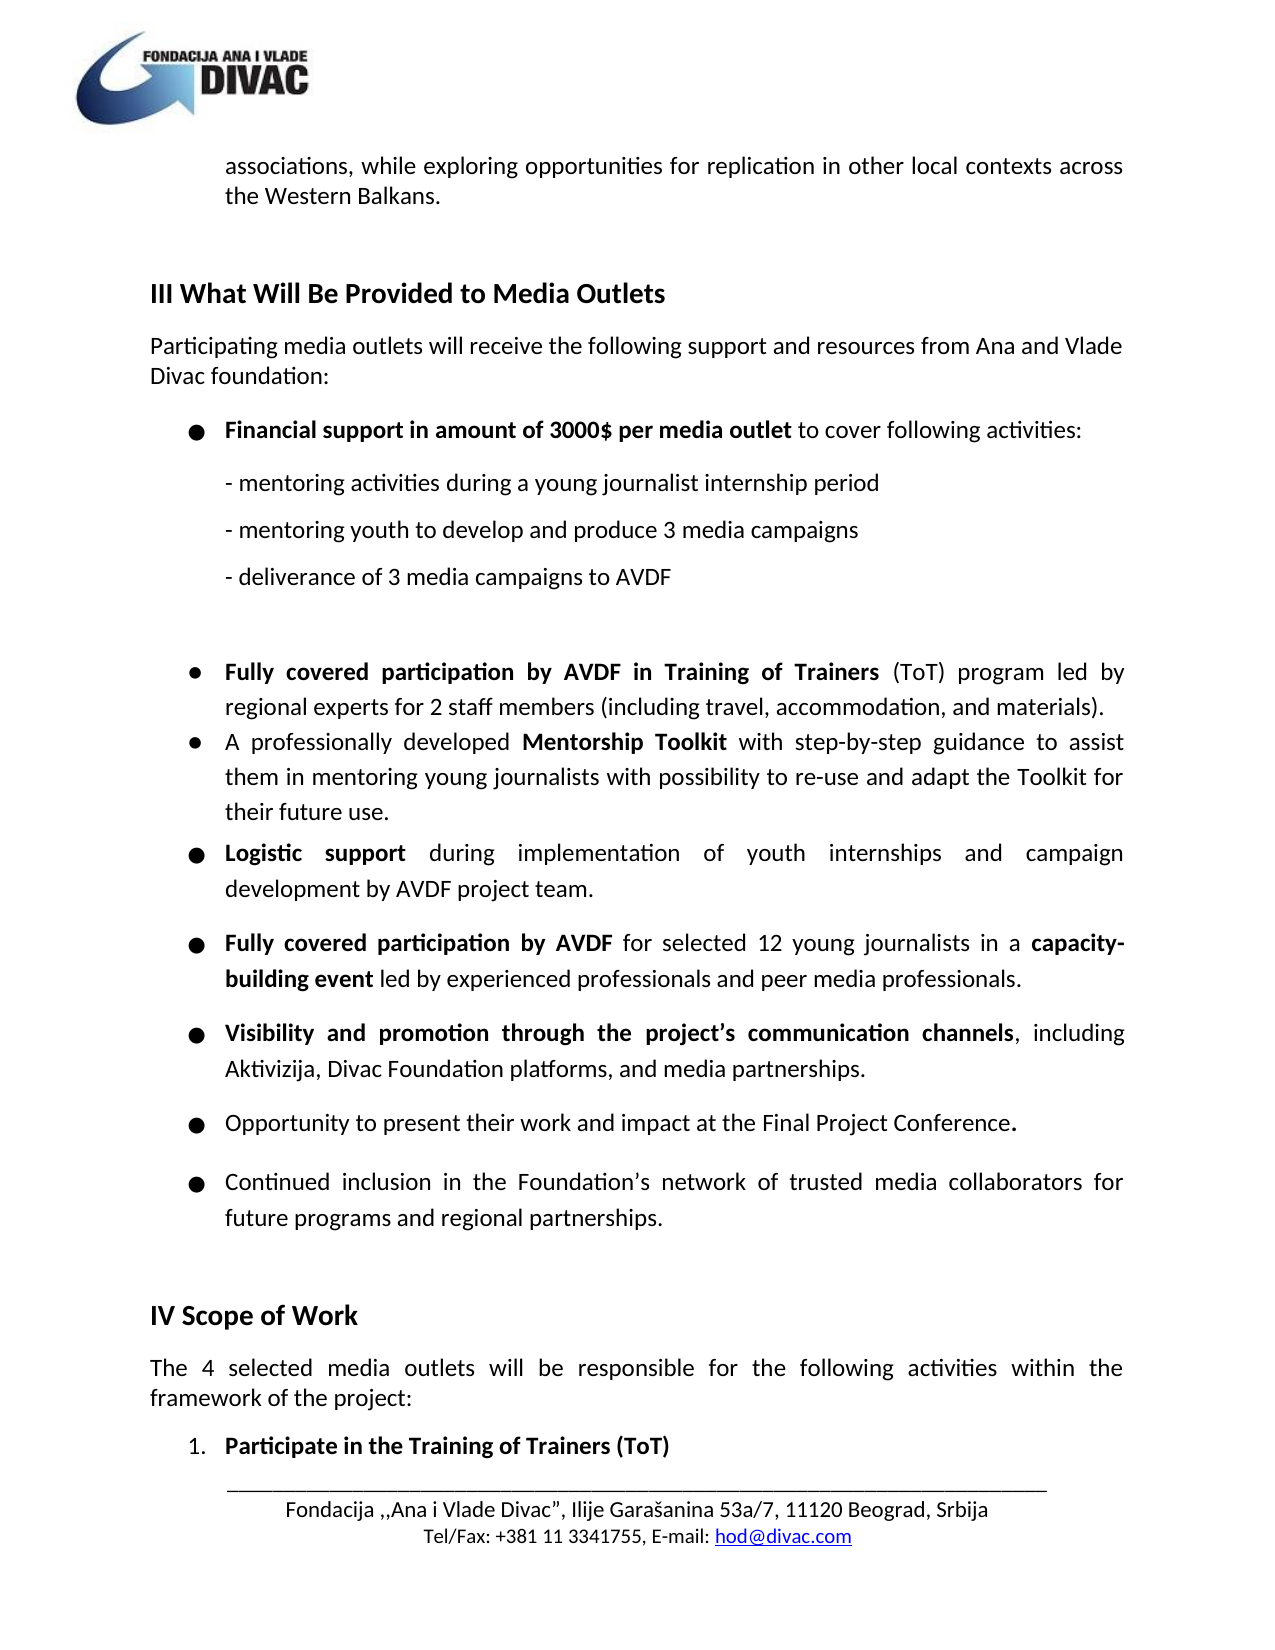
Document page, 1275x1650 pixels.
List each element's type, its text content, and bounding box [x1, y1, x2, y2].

text - deliverance of 3 media campaigns to AVDF [225, 561, 1125, 592]
text - mentoring youth to develop and produce 3 media campaigns [225, 514, 1125, 545]
text IV Scope of Work [150, 1297, 1125, 1333]
list Opportunity to present their work and impact at the Final Project Conference. [187, 1101, 1125, 1143]
text - mentoring activities during a young journalist internship period [225, 467, 1125, 498]
list Financial support in amount of 3000$ per media outlet to cover following activities: [187, 408, 1125, 450]
list Visibility and promotion through the project’s communication channels, including Aktivizija, Divac Foundation platforms, and media partnerships. [187, 1011, 1125, 1084]
list Logistic support during implementation of youth internships and campaign development by AVDF project team. [187, 831, 1125, 904]
list Fully covered participation by AVDF in Training of Trainers (ToT) program led by regional experts for 2 staff members (including travel, accommodation, and materials). [187, 656, 1125, 721]
text III What Will Be Provided to Media Outlets [150, 275, 1125, 311]
text Participating media outlets will receive the following support and resources from Ana and Vlade Divac foundation: [150, 330, 1125, 391]
picture [72, 21, 327, 140]
list Fully covered participation by AVDF for selected 12 young journalists in a capacity-building event led by experienced professionals and peer media professionals. [187, 921, 1125, 994]
text The 4 selected media outlets will be responsible for the following activities within the framework of the project: [150, 1352, 1125, 1413]
list A professionally developed Mentorship Toolkit with step-by-step guidance to assist them in mentoring young journalists with possibility to re-use and adapt the Toolkit for their future use. [187, 726, 1125, 826]
list Continued inclusion in the Foundation’s network of trusted media collaborators for future programs and regional partnerships. [187, 1160, 1125, 1233]
list Participate in the Training of Trainers (ToT) [187, 1430, 1125, 1460]
